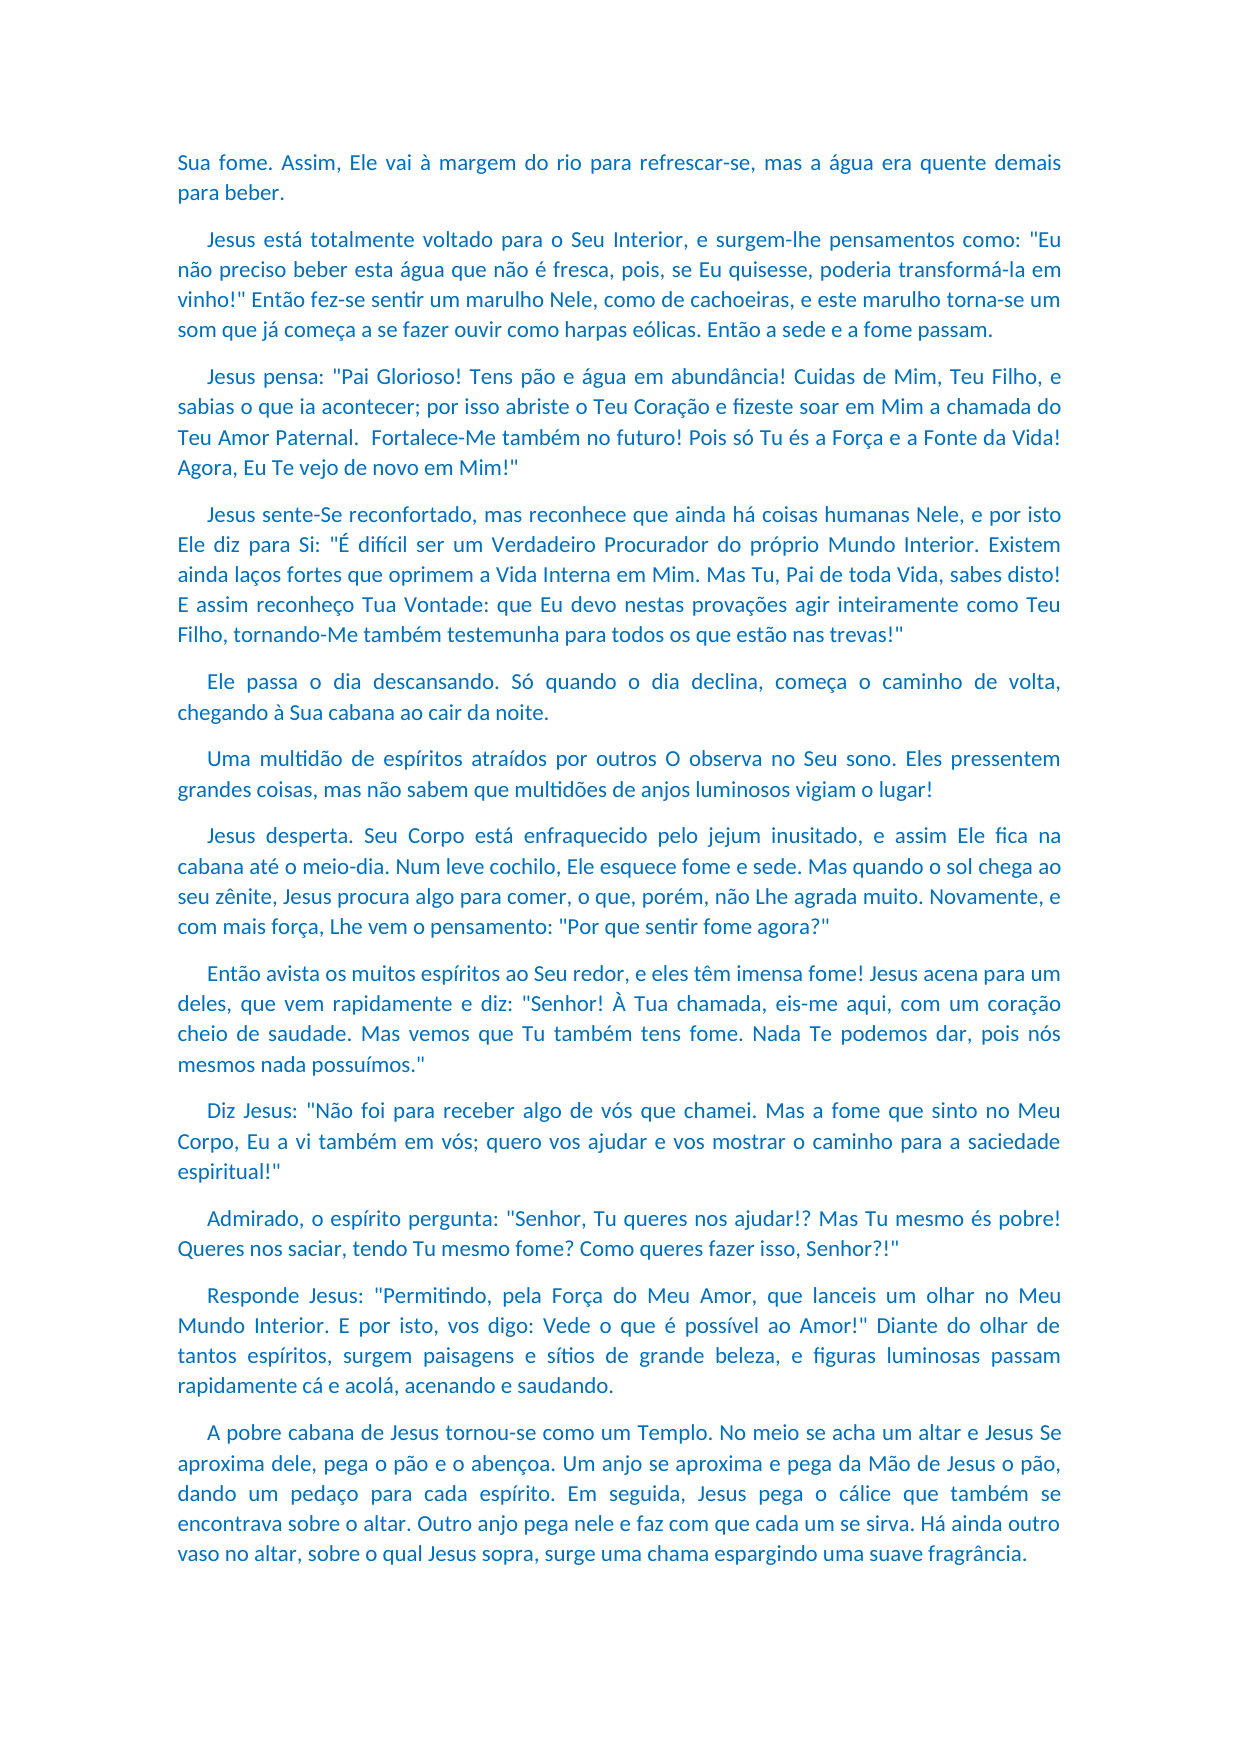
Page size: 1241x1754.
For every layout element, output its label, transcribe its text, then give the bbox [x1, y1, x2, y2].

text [177, 148, 1063, 206]
text Diz Jesus: "Não foi para receber algo de vós que chamei. Mas a fome que sinto no Meu Corpo, Eu a vi também em vós; quero vos ajudar e vos mostrar o caminho para a saciedade espiritual!" [177, 1097, 1063, 1185]
text Jesus pensa: "Pai Glorioso! Tens pão e água em abundância! Cuidas de Mim, Teu Filho, e sabias o que ia acontecer; por isso abriste o Teu Coração e fizeste soar em Mim a chamada do Teu Amor Paternal. Fortalece-Me também no futuro! Pois só Tu és a Força e a Fonte da Vida! Agora, Eu Te vejo de novo em Mim!" [177, 362, 1063, 481]
text Jesus sente-Se reconfortado, mas reconhece que ainda há coisas humanas Nele, e por isto Ele diz para Si: "É difícil ser um Verdadeiro Procurador do próprio Mundo Interior. Existem ainda laços fortes que oprimem a Vida Interna em Mim. Mas Tu, Pai de toda Vida, sabes disto! E assim reconheço Tua Vontade: que Eu devo nestas provações agir inteiramente como Teu Filho, tornando-Me também testemunha para todos os que estão nas trevas!" [177, 500, 1063, 648]
text Jesus desperta. Seu Corpo está enfraquecido pelo jejum inusitado, e assim Ele fica na cabana até o meio-dia. Num leve cochilo, Ele esquece fome e sede. Mas quando o sol chega ao seu zênite, Jesus procura algo para comer, o que, porém, não Lhe agrada muito. Novamente, e com mais força, Lhe vem o pensamento: "Por que sentir fome agora?" [177, 822, 1063, 940]
text Ele passa o dia descansando. Só quando o dia declina, começa o caminho de volta, chegando à Sua cabana ao cair da noite. [177, 667, 1063, 726]
text Jesus está totalmente voltado para o Seu Interior, e surgem-lhe pensamentos como: "Eu não preciso beber esta água que não é fresca, pois, se Eu quisesse, poderia transformá-la em vinho!" Então fez-se sentir um marulho Nele, como de cachoeiras, e este marulho torna-se um som que já começa a se fazer ouvir como harpas eólicas. Então a sede e a fome passam. [177, 225, 1063, 343]
text Responde Jesus: "Permitindo, pela Força do Meu Amor, que lanceis um olhar no Meu Mundo Interior. E por isto, vos digo: Vede o que é possível ao Amor!" Diante do olhar de tantos espíritos, surgem paisagens e sítios de grande beleza, e figuras luminosas passam rapidamente cá e acolá, acenando e saudando. [177, 1281, 1063, 1399]
text Admirado, o espírito pergunta: "Senhor, Tu queres nos ajudar!? Mas Tu mesmo és pobre! Queres nos saciar, tendo Tu mesmo fome? Como queres fazer isso, Senhor?!" [177, 1204, 1063, 1262]
text Uma multidão de espíritos atraídos por outros O observa no Seu sono. Eles pressentem grandes coisas, mas não sabem que multidões de anjos luminosos vigiam o lugar! [177, 744, 1063, 803]
text A pobre cabana de Jesus tornou-se como um Templo. No meio se acha um altar e Jesus Se aproxima dele, pega o pão e o abençoa. Um anjo se aproxima e pega da Mão de Jesus o pão, dando um pedaço para cada espírito. Em seguida, Jesus pega o cálice que também se encontrava sobre o altar. Outro anjo pega nele e faz com que cada um se sirva. Há ainda outro vaso no altar, sobre o qual Jesus sopra, surge uma chama espargindo uma suave fragrância. [177, 1418, 1063, 1567]
text Então avista os muitos espíritos ao Seu redor, e eles têm imensa fome! Jesus acena para um deles, que vem rapidamente e diz: "Senhor! À Tua chamada, eis-me aqui, com um coração cheio de saudade. Mas vemos que Tu também tens fome. Nada Te podemos dar, pois nós mesmos nada possuímos." [177, 959, 1063, 1078]
